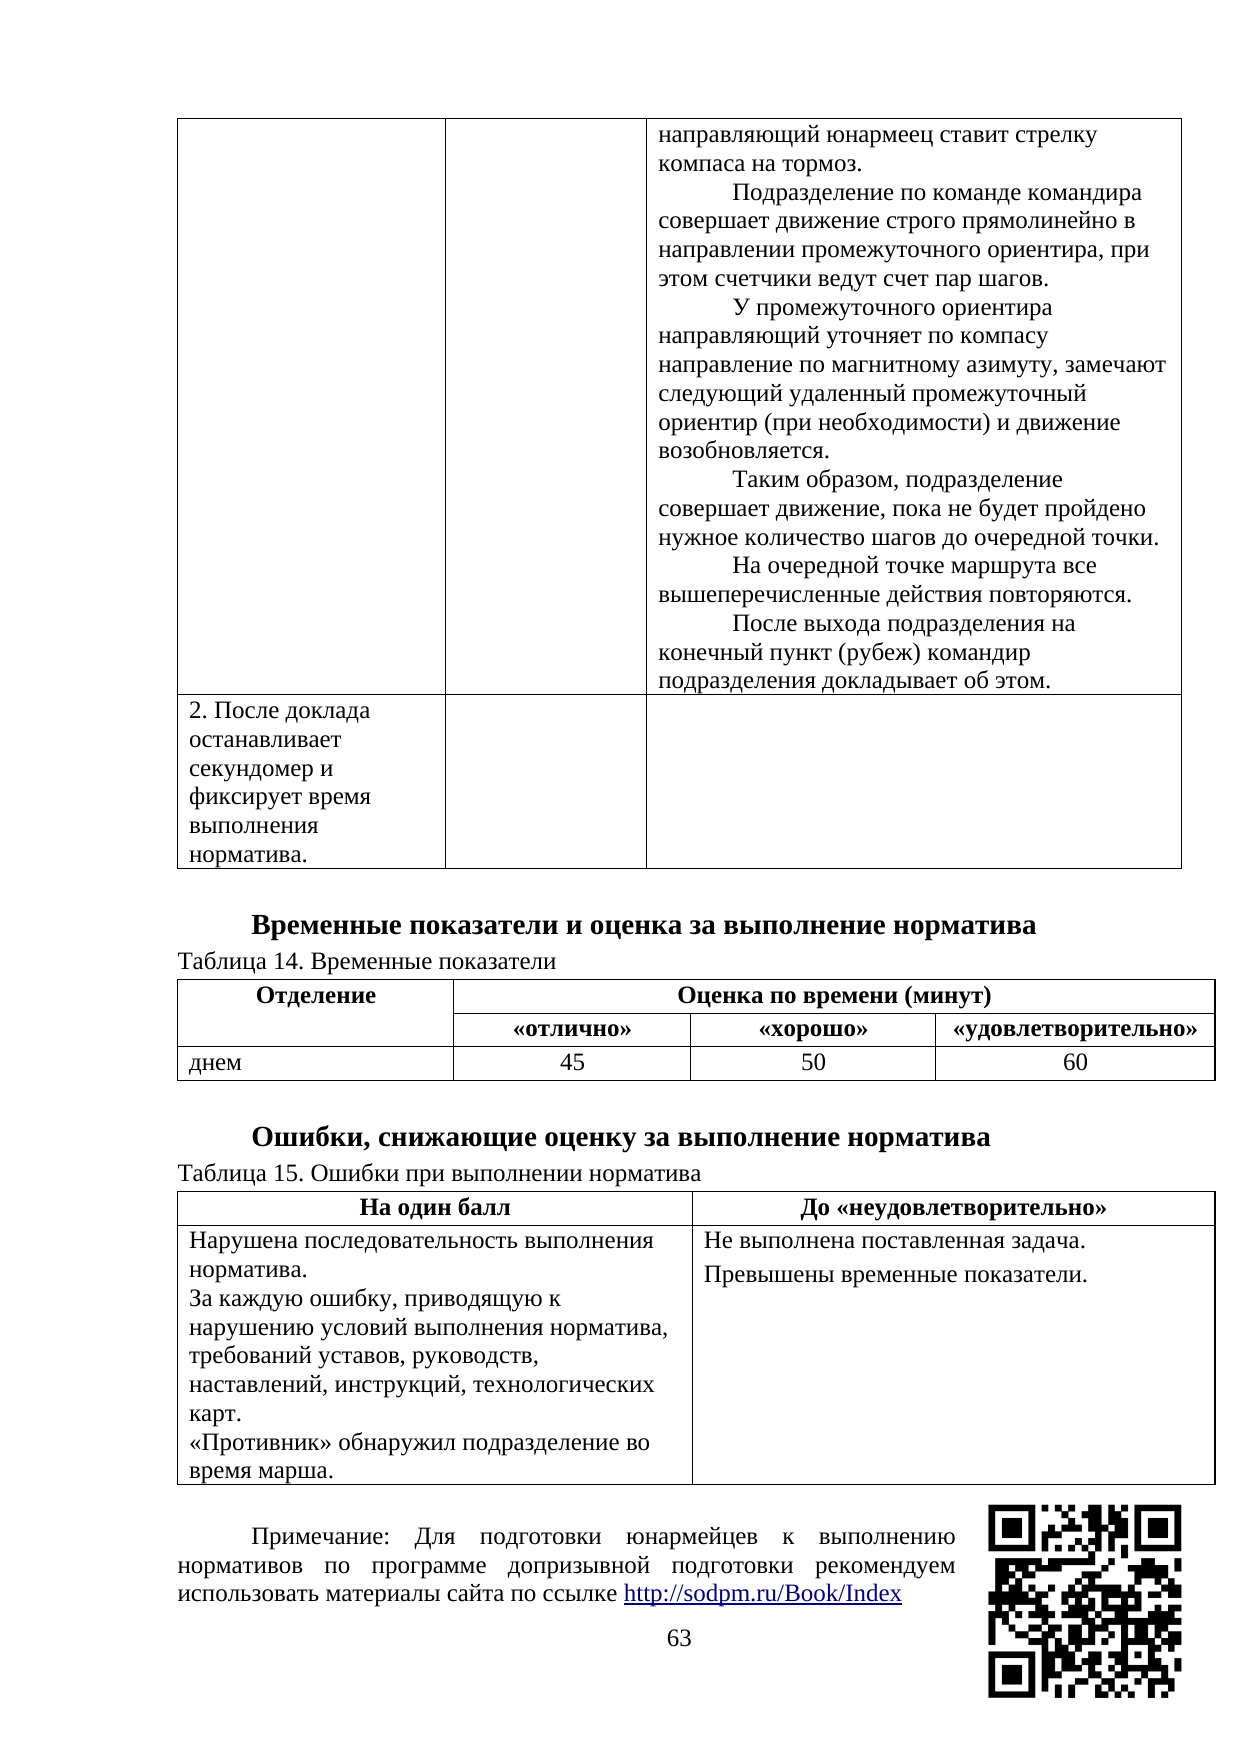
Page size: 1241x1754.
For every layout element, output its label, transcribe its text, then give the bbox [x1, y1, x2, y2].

table_header На один балл [178, 1192, 692, 1224]
table_cell «удовлетворительно» [936, 1014, 1214, 1046]
table_cell днем [178, 1047, 453, 1080]
table_cell Не выполнена поставленная задача. Превышены временные показатели. [693, 1226, 1214, 1484]
text Таблица 14. Временные показатели [177, 946, 1181, 974]
table_cell «отлично» [454, 1014, 690, 1046]
table_cell Нарушена последовательность выполнения норматива. За каждую ошибку, приводящую к нарушению условий выполнения норматива, требований уставов, руководств, наставлений, инструкций, технологических карт. «Противник» обнаружил подразделение во время марша. [178, 1226, 692, 1484]
table_cell [647, 695, 1181, 868]
table_cell 60 [936, 1047, 1214, 1080]
table_header Оценка по времени (минут) [454, 980, 1214, 1012]
text Ошибки, снижающие оценку за выполнение норматива [177, 1119, 1181, 1153]
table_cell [178, 119, 445, 694]
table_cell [446, 119, 646, 694]
table_header До «неудовлетворительно» [693, 1192, 1214, 1224]
text Временные показатели и оценка за выполнение норматива [177, 907, 1181, 941]
text Примечание: Для подготовки юнармейцев к выполнению нормативов по программе допризывной подготовки рекомендуем использовать материалы сайта по ссылке http://sodpm.ru/Book/Index [177, 1521, 975, 1607]
text Таблица 15. Ошибки при выполнении норматива [177, 1158, 1181, 1187]
table_cell 45 [454, 1047, 690, 1080]
table_cell «хорошо» [691, 1014, 935, 1046]
table_cell [446, 695, 646, 868]
table_cell 2. После доклада останавливает секундомер и фиксирует время выполнения норматива. [178, 695, 445, 868]
picture [975, 1491, 1194, 1707]
table_cell 50 [691, 1047, 935, 1080]
table_header Отделение [178, 980, 453, 1046]
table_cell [647, 119, 1181, 694]
